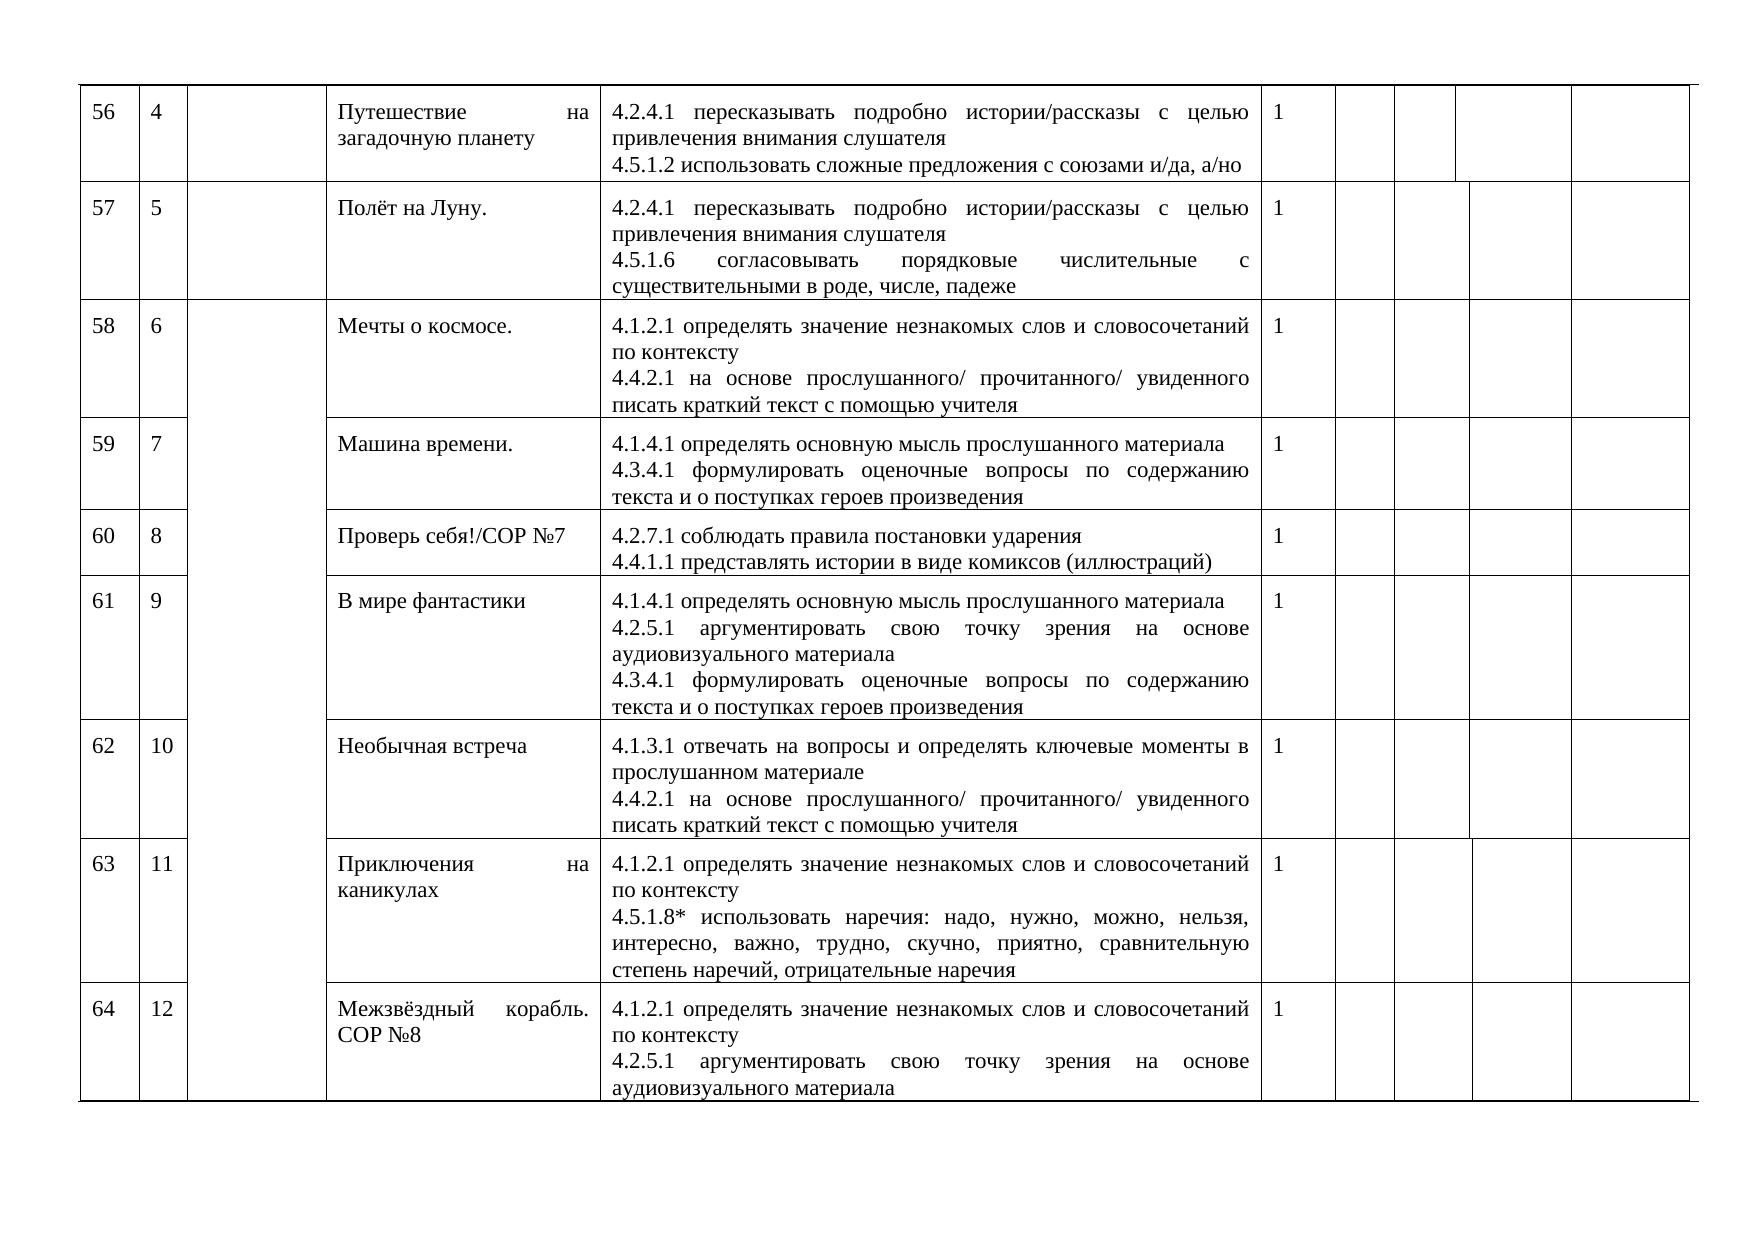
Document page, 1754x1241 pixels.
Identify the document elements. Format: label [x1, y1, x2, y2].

table_header [1262, 720, 1335, 838]
table_header [327, 983, 600, 1100]
table_header [140, 86, 187, 181]
table_header [140, 510, 187, 575]
table_header [140, 418, 187, 509]
table_header [1456, 86, 1571, 181]
table_header [1572, 576, 1689, 719]
table_header [1572, 839, 1689, 982]
table_header [1572, 983, 1689, 1100]
table_header [1470, 300, 1571, 417]
table_header [327, 86, 600, 181]
table_header [1395, 720, 1469, 838]
table_header [1262, 839, 1335, 982]
table_header [1572, 720, 1689, 838]
table_header [1470, 182, 1571, 299]
table_header [81, 839, 139, 982]
table_header [1690, 85, 1699, 1101]
table_header [81, 576, 139, 719]
table_header [1262, 510, 1335, 575]
table_header [1395, 576, 1469, 719]
table_header [1470, 720, 1571, 838]
table_header [1262, 182, 1335, 299]
table_header [1395, 182, 1469, 299]
table_header [1473, 983, 1571, 1100]
table_header [140, 839, 187, 982]
table_header [1336, 86, 1394, 181]
table_header [1262, 300, 1335, 417]
table_header [601, 720, 1261, 838]
table_header [81, 86, 139, 181]
table_header [140, 983, 187, 1100]
table_header [1395, 86, 1455, 181]
table_header [1395, 300, 1469, 417]
table_header [601, 983, 1261, 1100]
table_header [327, 300, 600, 417]
table_header [1572, 300, 1689, 417]
table_header [188, 300, 326, 1100]
table_header [1262, 576, 1335, 719]
table_header [1336, 576, 1394, 719]
table_header [188, 86, 326, 181]
table_header [1262, 983, 1335, 1100]
table_header [1572, 182, 1689, 299]
table_header [601, 182, 1261, 299]
table_header [601, 86, 1261, 181]
table_header [140, 720, 187, 838]
table_header [601, 418, 1261, 509]
table_header [1572, 510, 1689, 575]
table_header [140, 576, 187, 719]
table_header [1336, 418, 1394, 509]
table_header [1572, 86, 1689, 181]
table_header [1470, 418, 1571, 509]
table_header [1336, 182, 1394, 299]
table_header [1336, 720, 1394, 838]
table_header [327, 510, 600, 575]
table_header [81, 418, 139, 509]
table_header [1336, 300, 1394, 417]
table_header [81, 510, 139, 575]
table_header [81, 983, 139, 1100]
table_header [140, 182, 187, 299]
table_header [1572, 418, 1689, 509]
table_header [140, 300, 187, 417]
table_header [601, 300, 1261, 417]
table_header [327, 720, 600, 838]
table_header [327, 576, 600, 719]
table_header [188, 182, 326, 299]
table_header [1395, 983, 1472, 1100]
table_header [1336, 839, 1394, 982]
table_header [327, 418, 600, 509]
table_header [81, 720, 139, 838]
table_header [327, 839, 600, 982]
table_header [81, 182, 139, 299]
table_header [327, 182, 600, 299]
table_header [1336, 510, 1394, 575]
table_header [601, 576, 1261, 719]
table_header [601, 839, 1261, 982]
table_header [601, 510, 1261, 575]
table_header [1336, 983, 1394, 1100]
table_header [1262, 86, 1335, 181]
table_header [1470, 576, 1571, 719]
table_header [1262, 418, 1335, 509]
table_header [1395, 418, 1469, 509]
table_header [1473, 839, 1571, 982]
table_header [1395, 510, 1469, 575]
table_header [81, 300, 139, 417]
table_header [1395, 839, 1472, 982]
table_header [1470, 510, 1571, 575]
